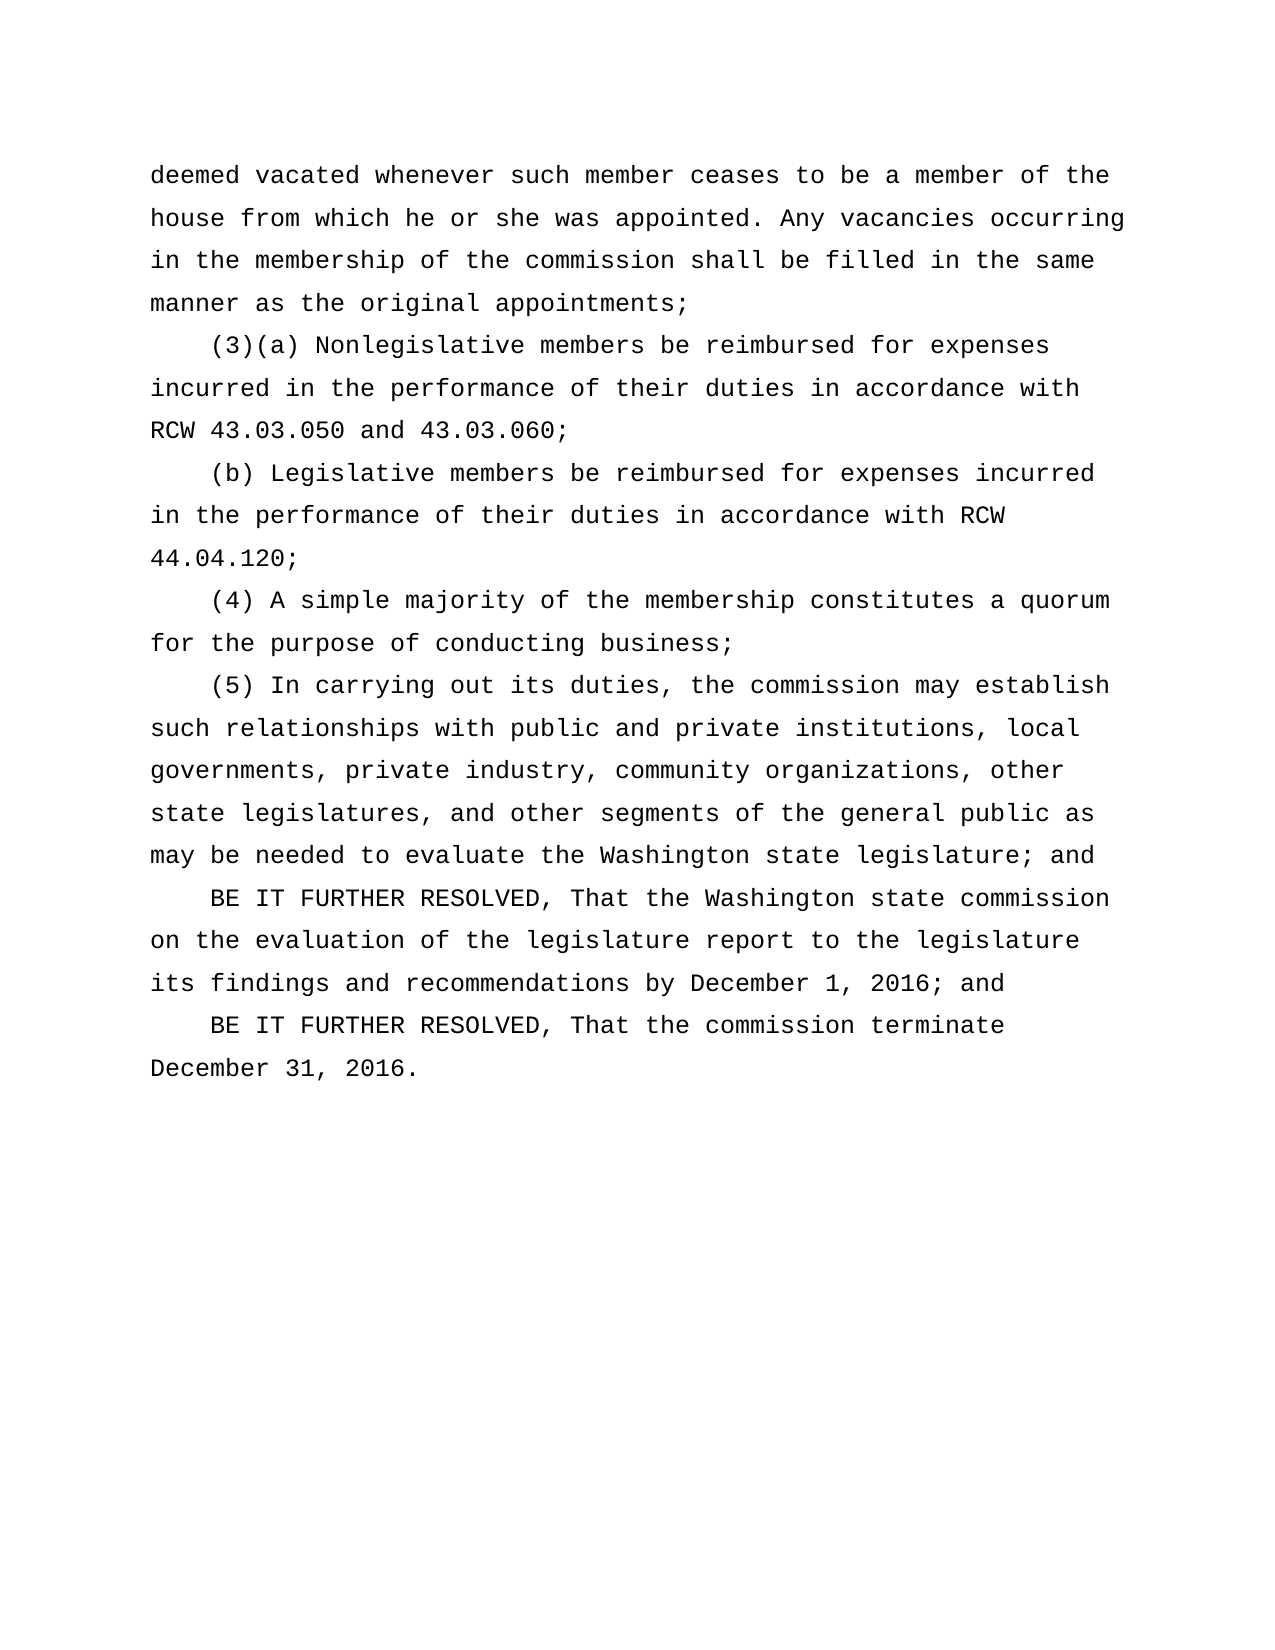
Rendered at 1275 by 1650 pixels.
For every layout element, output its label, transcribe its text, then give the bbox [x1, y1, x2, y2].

text (3)(a) Nonlegislative members be reimbursed for expenses incurred in the performance of their duties in accordance with RCW 43.03.050 and 43.03.060; [150, 320, 1125, 447]
text (5) In carrying out its duties, the commission may establish such relationships with public and private institutions, local governments, private industry, community organizations, other state legislatures, and other segments of the general public as may be needed to evaluate the Washington state legislature; and [150, 660, 1125, 872]
text (4) A simple majority of the membership constitutes a quorum for the purpose of conducting business; [150, 575, 1125, 660]
text (b) Legislative members be reimbursed for expenses incurred in the performance of their duties in accordance with RCW 44.04.120; [150, 447, 1125, 575]
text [150, 150, 1125, 320]
text BE IT FURTHER RESOLVED, That the Washington state commission on the evaluation of the legislature report to the legislature its findings and recommendations by December 1, 2016; and [150, 872, 1125, 1000]
text BE IT FURTHER RESOLVED, That the commission terminate December 31, 2016. [150, 1000, 1125, 1085]
